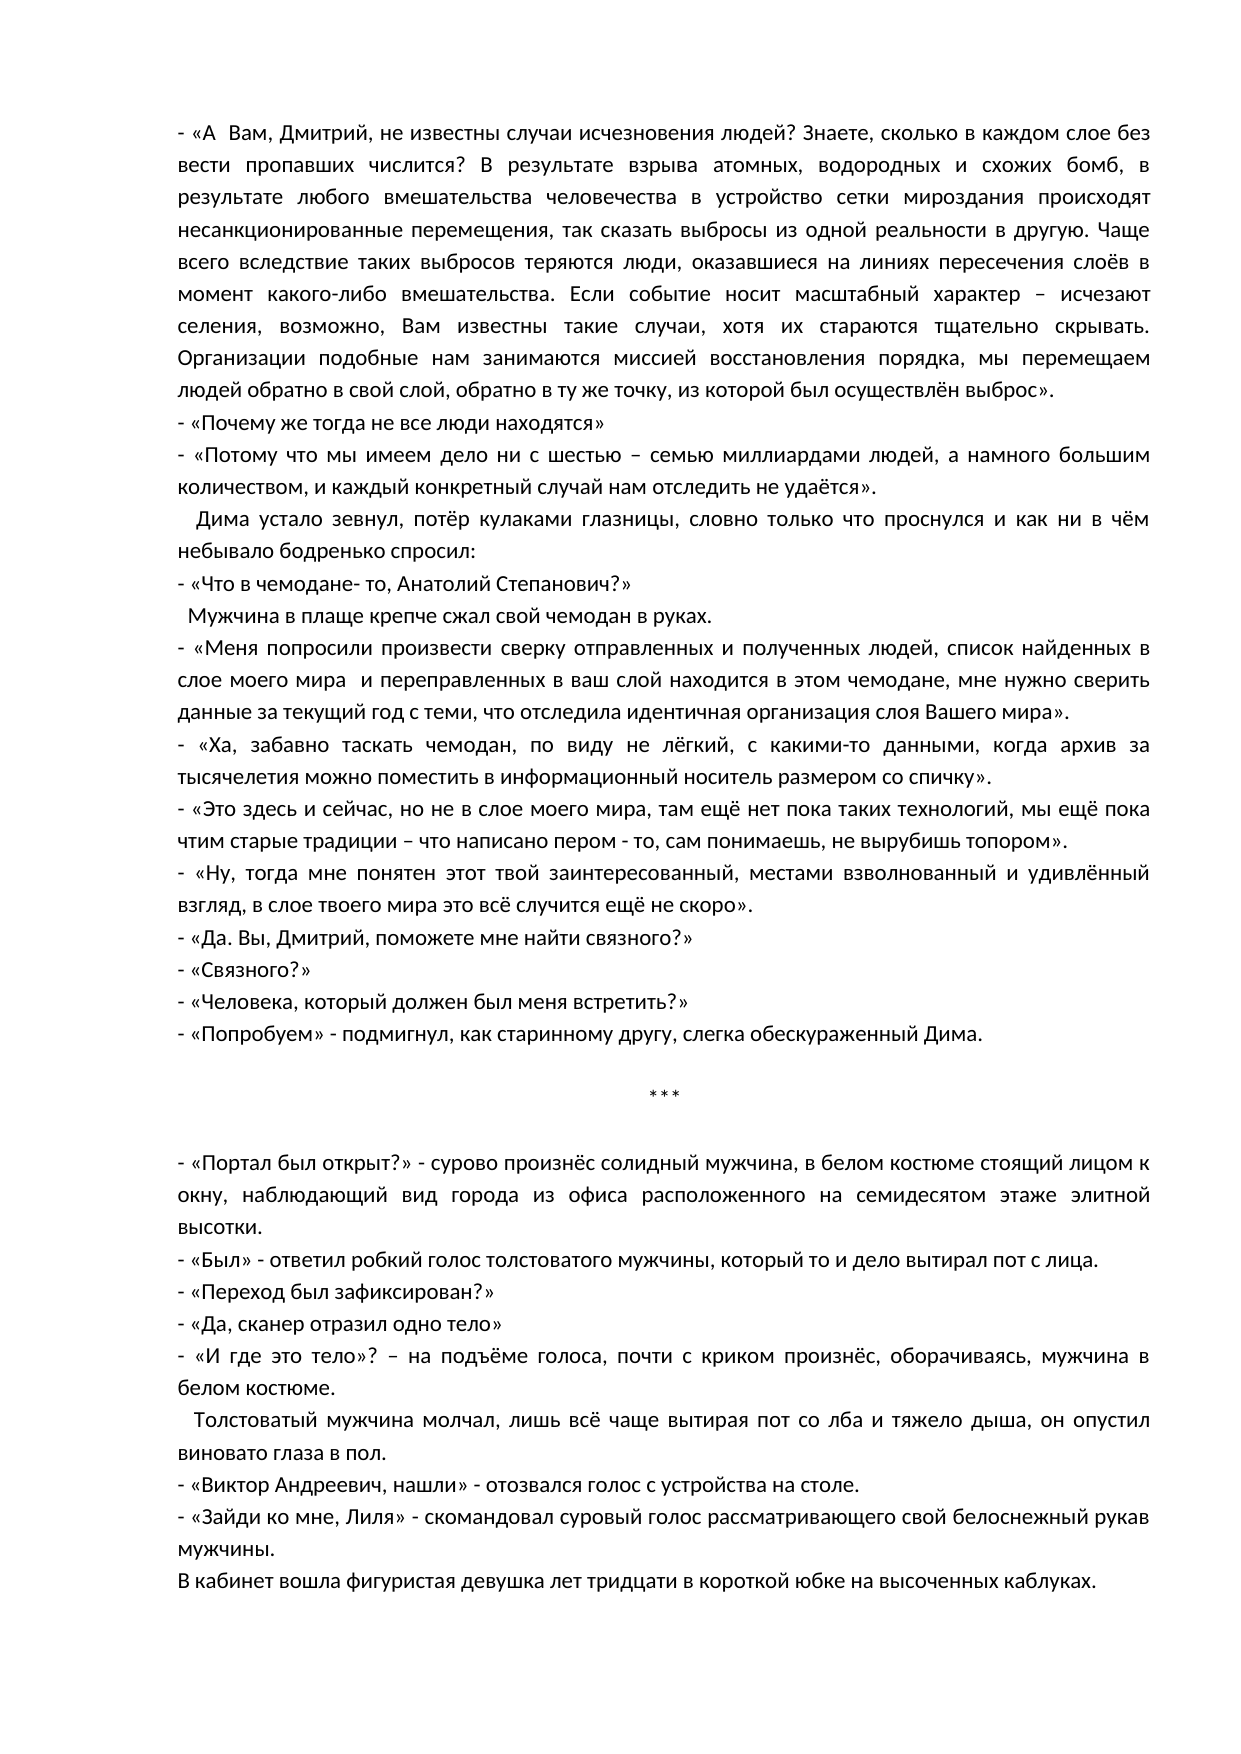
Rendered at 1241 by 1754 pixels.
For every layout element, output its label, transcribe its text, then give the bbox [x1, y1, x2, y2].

text - «И где это тело»? – на подъёме голоса, почти с криком произнёс, оборачиваясь, мужчина в белом костюме. [177, 1341, 1152, 1401]
text - «Попробуем» - подмигнул, как старинному другу, слегка обескураженный Дима. [177, 1019, 1152, 1047]
text - «Это здесь и сейчас, но не в слое моего мира, там ещё нет пока таких технологий, мы ещё пока чтим старые традиции – что написано пером - то, сам понимаешь, не вырубишь топором». [177, 794, 1152, 854]
text - «Переход был зафиксирован?» [177, 1277, 1152, 1305]
text - «Виктор Андреевич, нашли» - отозвался голос с устройства на столе. [177, 1470, 1152, 1498]
text Дима устало зевнул, потёр кулаками глазницы, словно только что проснулся и как ни в чём небывало бодренько спросил: [177, 504, 1152, 564]
text - «Почему же тогда не все люди находятся» [177, 408, 1152, 436]
text - «Да, сканер отразил одно тело» [177, 1309, 1152, 1337]
text - «Ну, тогда мне понятен этот твой заинтересованный, местами взволнованный и удивлённый взгляд, в слое твоего мира это всё случится ещё не скоро». [177, 858, 1152, 919]
text - «Человека, который должен был меня встретить?» [177, 987, 1152, 1015]
text *** [177, 1084, 1152, 1112]
text - «Портал был открыт?» - сурово произнёс солидный мужчина, в белом костюме стоящий лицом к окну, наблюдающий вид города из офиса расположенного на семидесятом этаже элитной высотки. [177, 1148, 1152, 1241]
text - «Что в чемодане- то, Анатолий Степанович?» [177, 569, 1152, 597]
text - «Потому что мы имеем дело ни с шестью – семью миллиардами людей, а намного большим количеством, и каждый конкретный случай нам отследить не удаётся». [177, 440, 1152, 500]
text Толстоватый мужчина молчал, лишь всё чаще вытирая пот со лба и тяжело дыша, он опустил виновато глаза в пол. [177, 1406, 1152, 1466]
text - «Зайди ко мне, Лиля» - скомандовал суровый голос рассматривающего свой белоснежный рукав мужчины. [177, 1502, 1152, 1562]
text - «Был» - ответил робкий голос толстоватого мужчины, который то и дело вытирал пот с лица. [177, 1245, 1152, 1273]
text - «Ха, забавно таскать чемодан, по виду не лёгкий, с какими-то данными, когда архив за тысячелетия можно поместить в информационный носитель размером со спичку». [177, 730, 1152, 790]
text - «А Вам, Дмитрий, не известны случаи исчезновения людей? Знаете, сколько в каждом слое без вести пропавших числится? В результате взрыва атомных, водородных и схожих бомб, в результате любого вмешательства человечества в устройство сетки мироздания происходят несанкционированные перемещения, так сказать выбросы из одной реальности в другую. Чаще всего вследствие таких выбросов теряются люди, оказавшиеся на линиях пересечения слоёв в момент какого-либо вмешательства. Если событие носит масштабный характер – исчезают селения, возможно, Вам известны такие случаи, хотя их стараются тщательно скрывать. Организации подобные нам занимаются миссией восстановления порядка, мы перемещаем людей обратно в свой слой, обратно в ту же точку, из которой был осуществлён выброс». [177, 118, 1152, 404]
text В кабинет вошла фигуристая девушка лет тридцати в короткой юбке на высоченных каблуках. [177, 1567, 1152, 1594]
text - «Связного?» [177, 955, 1152, 983]
text Мужчина в плаще крепче сжал свой чемодан в руках. [177, 601, 1152, 629]
text - «Да. Вы, Дмитрий, поможете мне найти связного?» [177, 923, 1152, 951]
text - «Меня попросили произвести сверку отправленных и полученных людей, список найденных в слое моего мира и переправленных в ваш слой находится в этом чемодане, мне нужно сверить данные за текущий год с теми, что отследила идентичная организация слоя Вашего мира». [177, 633, 1152, 726]
